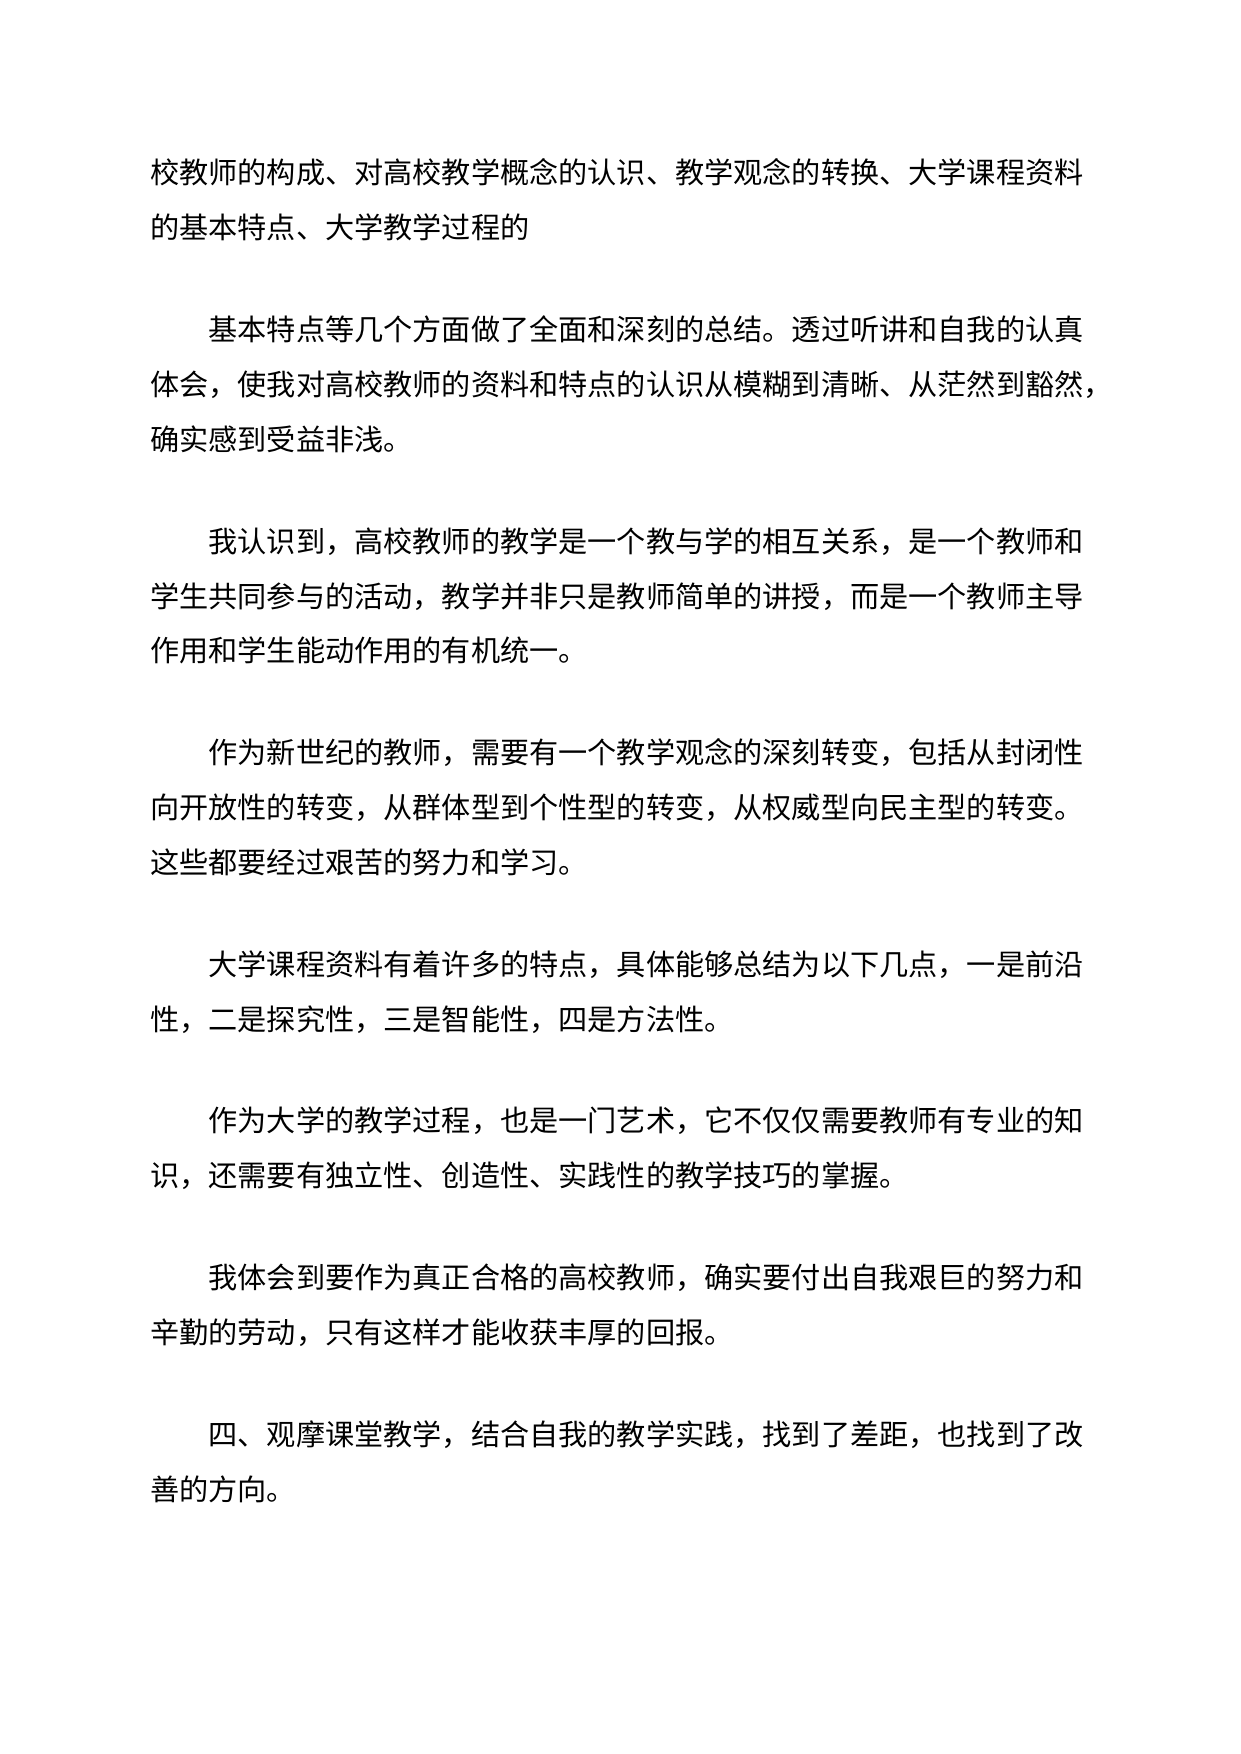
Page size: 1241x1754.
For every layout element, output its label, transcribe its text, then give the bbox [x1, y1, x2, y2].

text 四、观摩课堂教学，结合自我的教学实践，找到了差距，也找到了改善的方向。 [150, 1411, 1090, 1508]
text 我认识到，高校教师的教学是一个教与学的相互关系，是一个教师和学生共同参与的活动，教学并非只是教师简单的讲授，而是一个教师主导作用和学生能动作用的有机统一。 [150, 518, 1090, 670]
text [150, 150, 1090, 247]
text 作为大学的教学过程，也是一门艺术，它不仅仅需要教师有专业的知识，还需要有独立性、创造性、实践性的教学技巧的掌握。 [150, 1098, 1090, 1195]
text 我体会到要作为真正合格的高校教师，确实要付出自我艰巨的努力和辛勤的劳动，只有这样才能收获丰厚的回报。 [150, 1255, 1090, 1352]
text 基本特点等几个方面做了全面和深刻的总结。透过听讲和自我的认真体会，使我对高校教师的资料和特点的认识从模糊到清晰、从茫然到豁然，确实感到受益非浅。 [150, 307, 1090, 459]
text 作为新世纪的教师，需要有一个教学观念的深刻转变，包括从封闭性向开放性的转变，从群体型到个性型的转变，从权威型向民主型的转变。这些都要经过艰苦的努力和学习。 [150, 730, 1090, 882]
text 大学课程资料有着许多的特点，具体能够总结为以下几点，一是前沿性，二是探究性，三是智能性，四是方法性。 [150, 941, 1090, 1038]
